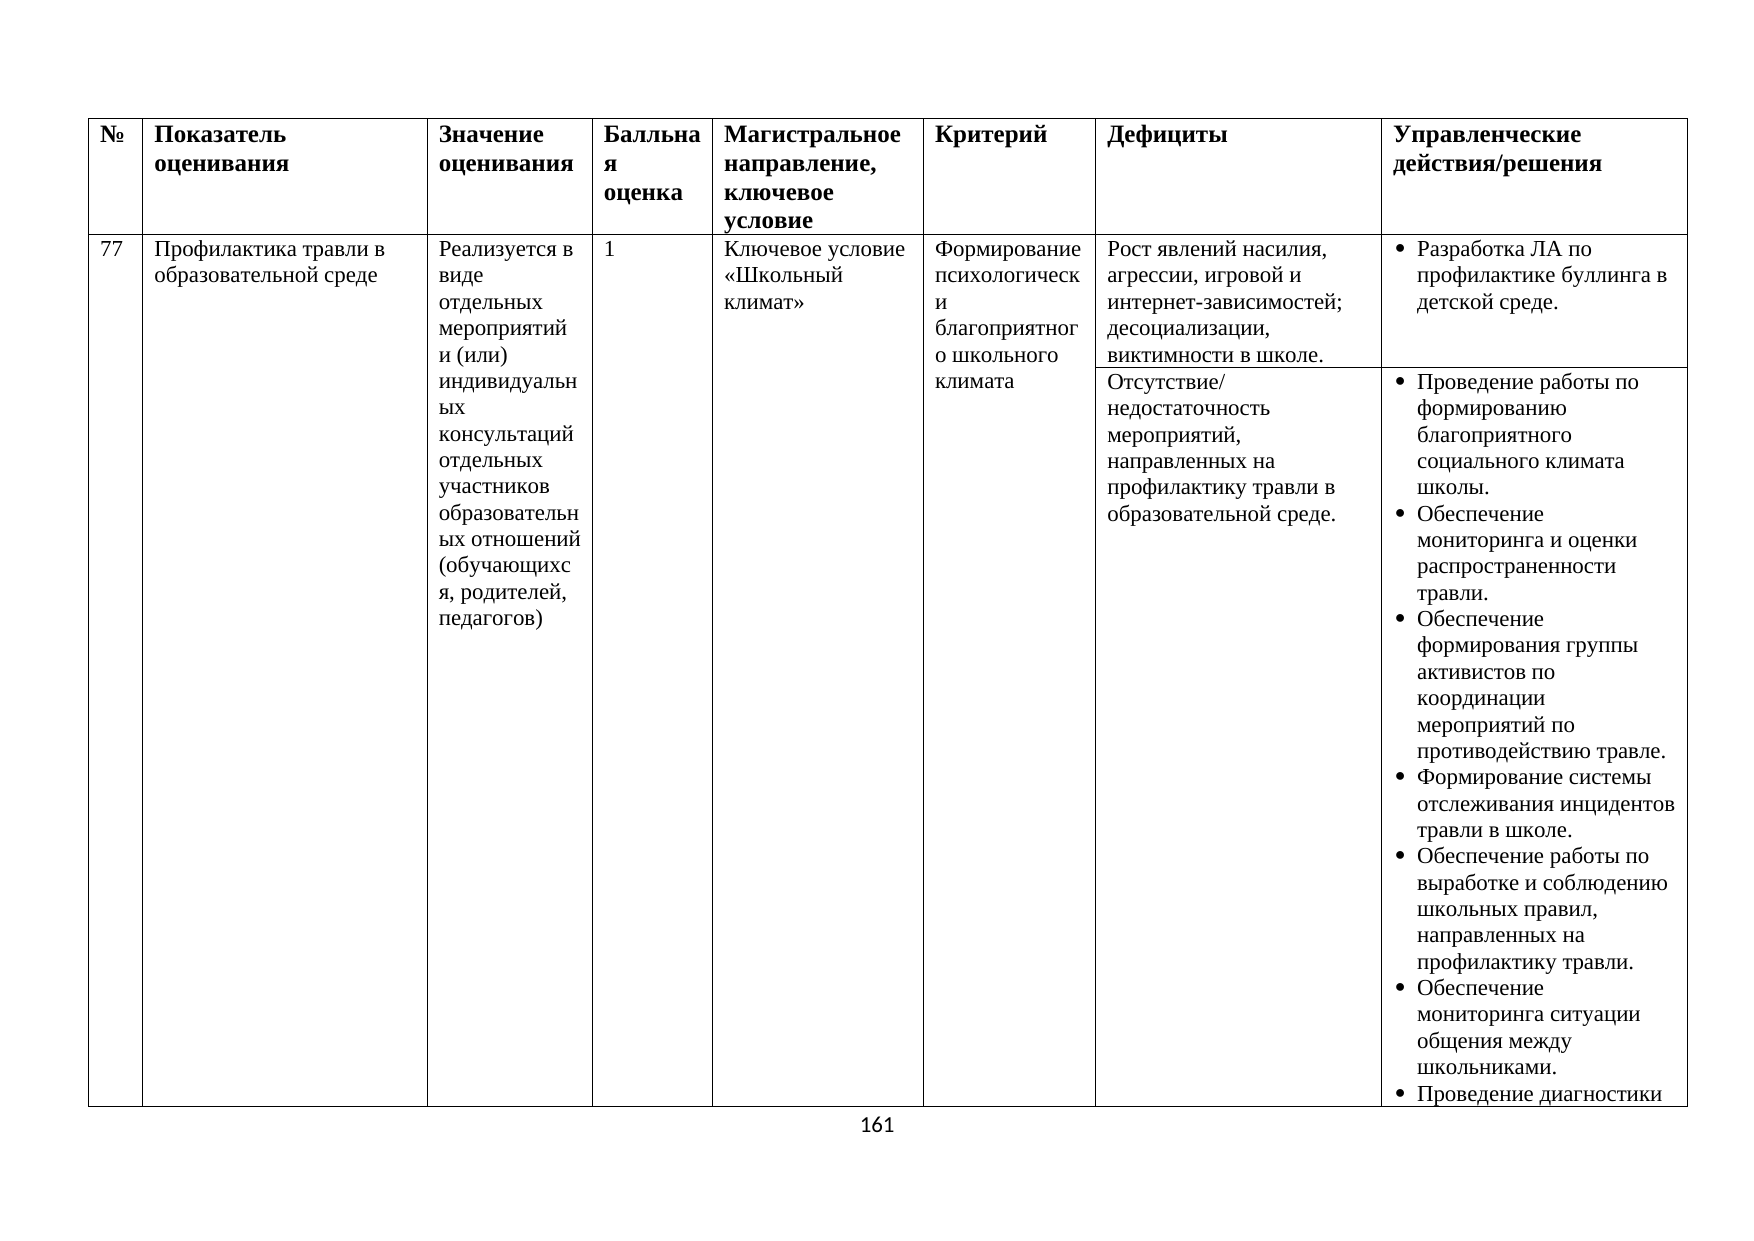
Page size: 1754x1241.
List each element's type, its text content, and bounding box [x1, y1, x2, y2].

table_header Дефициты [1096, 119, 1381, 234]
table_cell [1096, 368, 1381, 1106]
table_cell Формирование психологически благоприятного школьного климата [924, 235, 1095, 1106]
table_cell Разработка ЛА по профилактике буллинга в детской среде. [1382, 235, 1687, 367]
table_cell 1 [593, 235, 712, 1106]
table_header Управленческие действия/решения [1382, 119, 1687, 234]
table_header Балльная оценка [593, 119, 712, 234]
table_cell Профилактика травли в образовательной среде [143, 235, 427, 1106]
table_header Магистральное направление, ключевое условие [713, 119, 923, 234]
table_cell Ключевое условие «Школьный климат» [713, 235, 923, 1106]
table_header Показатель оценивания [143, 119, 427, 234]
table_cell 77 [89, 235, 142, 1106]
table_cell Рост явлений насилия, агрессии, игровой и интернет-зависимостей; десоциализации, виктимности в школе. [1096, 235, 1381, 367]
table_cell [1382, 368, 1687, 1106]
table_header Значение оценивания [428, 119, 592, 234]
table_header Критерий [924, 119, 1095, 234]
table_header № [89, 119, 142, 234]
table_cell Реализуется в виде отдельных мероприятий и (или) индивидуальных консультаций отдельных участников образовательных отношений (обучающихся, родителей, педагогов) [428, 235, 592, 1106]
